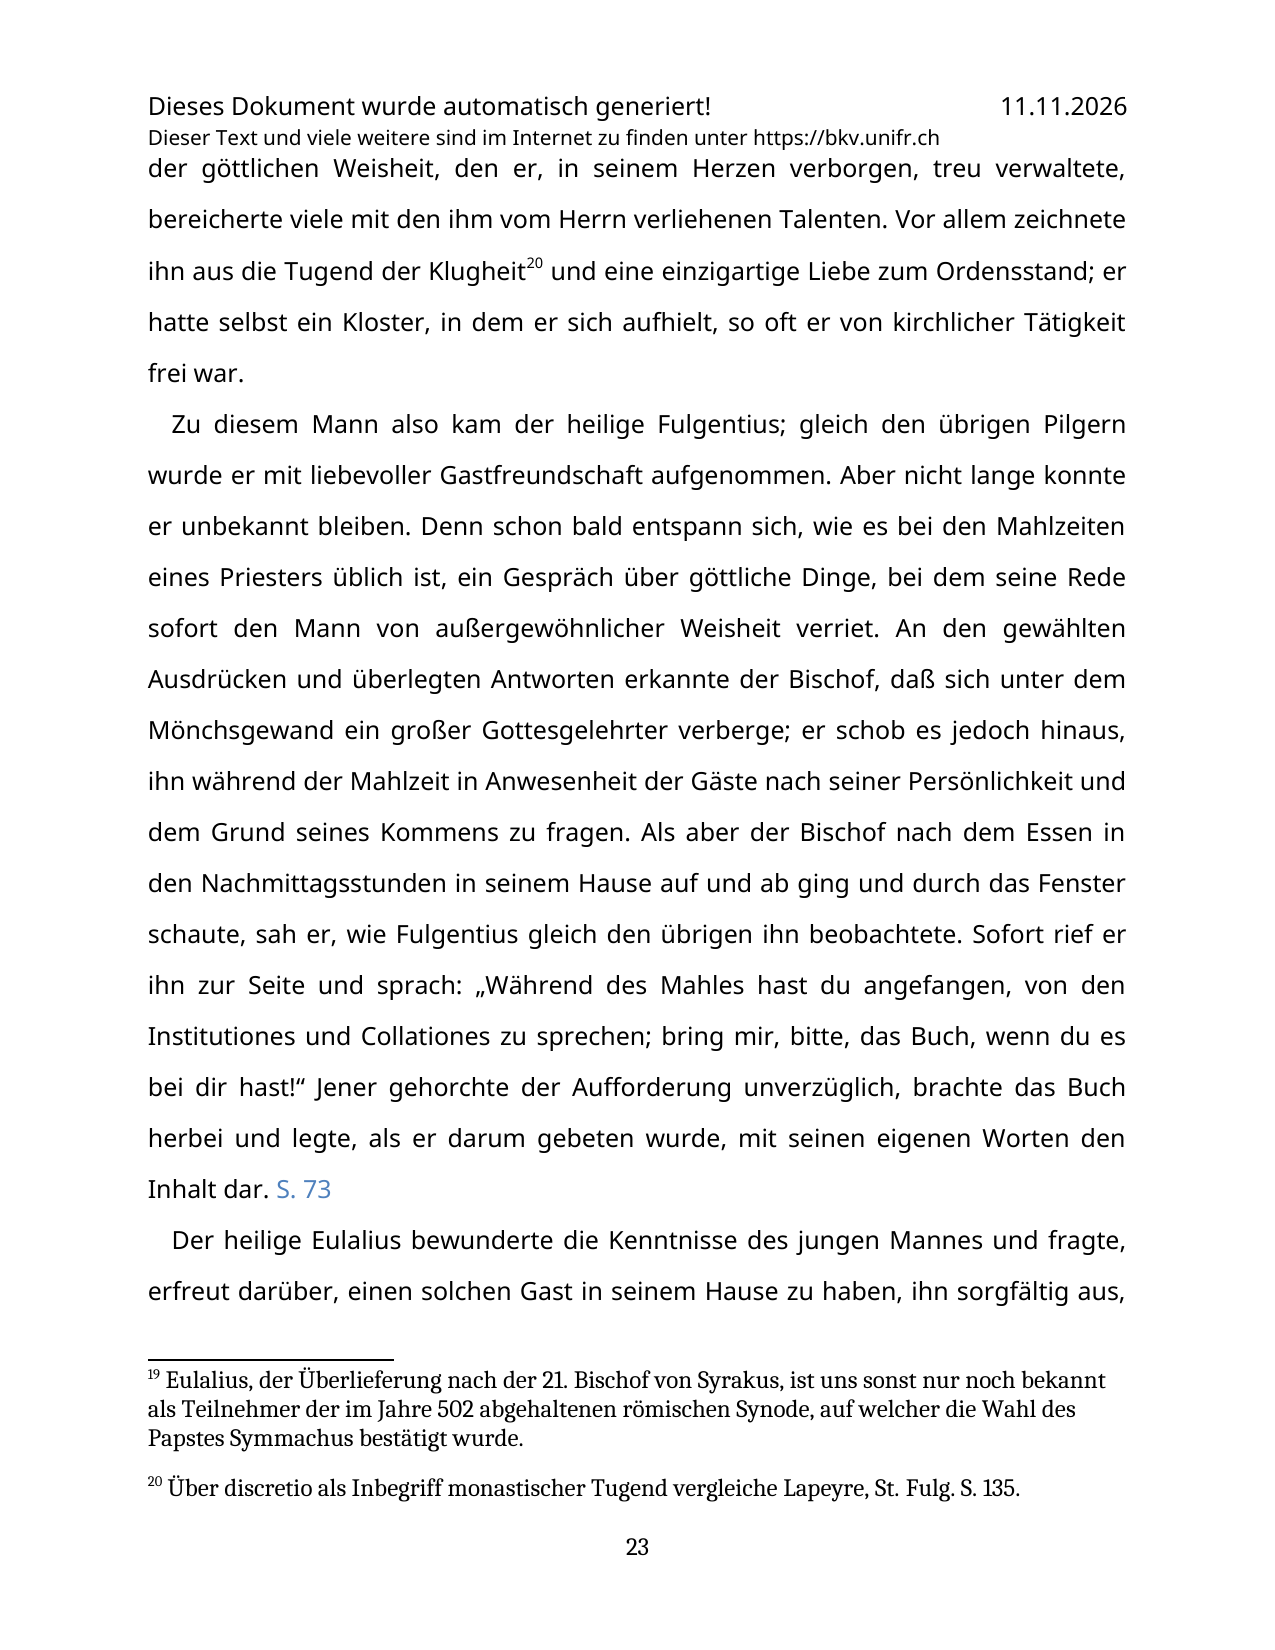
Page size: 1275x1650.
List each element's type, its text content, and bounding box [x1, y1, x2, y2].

text Zu diesem Mann also kam der heilige Fulgentius; gleich den übrigen Pilgern wurde er mit liebevoller Gastfreundschaft aufgenommen. Aber nicht lange konnte er unbekannt bleiben. Denn schon bald entspann sich, wie es bei den Mahlzeiten eines Priesters üblich ist, ein Gespräch über göttliche Dinge, bei dem seine Rede sofort den Mann von außergewöhnlicher Weisheit verriet. An den gewählten Ausdrücken und überlegten Antworten erkannte der Bischof, daß sich unter dem Mönchsgewand ein großer Gottesgelehrter verberge; er schob es jedoch hinaus, ihn während der Mahlzeit in Anwesenheit der Gäste nach seiner Persönlichkeit und dem Grund seines Kommens zu fragen. Als aber der Bischof nach dem Essen in den Nachmittagsstunden in seinem Hause auf und ab ging und durch das Fenster schaute, sah er, wie Fulgentius gleich den übrigen ihn beobachtete. Sofort rief er ihn zur Seite und sprach: „Während des Mahles hast du angefangen, von den Institutiones und Collationes zu sprechen; bring mir, bitte, das Buch, wenn du es bei dir hast!“ Jener gehorchte der Aufforderung unverzüglich, brachte das Buch herbei und legte, als er darum gebeten wurde, mit seinen eigenen Worten den Inhalt dar. S. 73 [148, 406, 1127, 1206]
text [148, 151, 1127, 389]
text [148, 1223, 1127, 1308]
